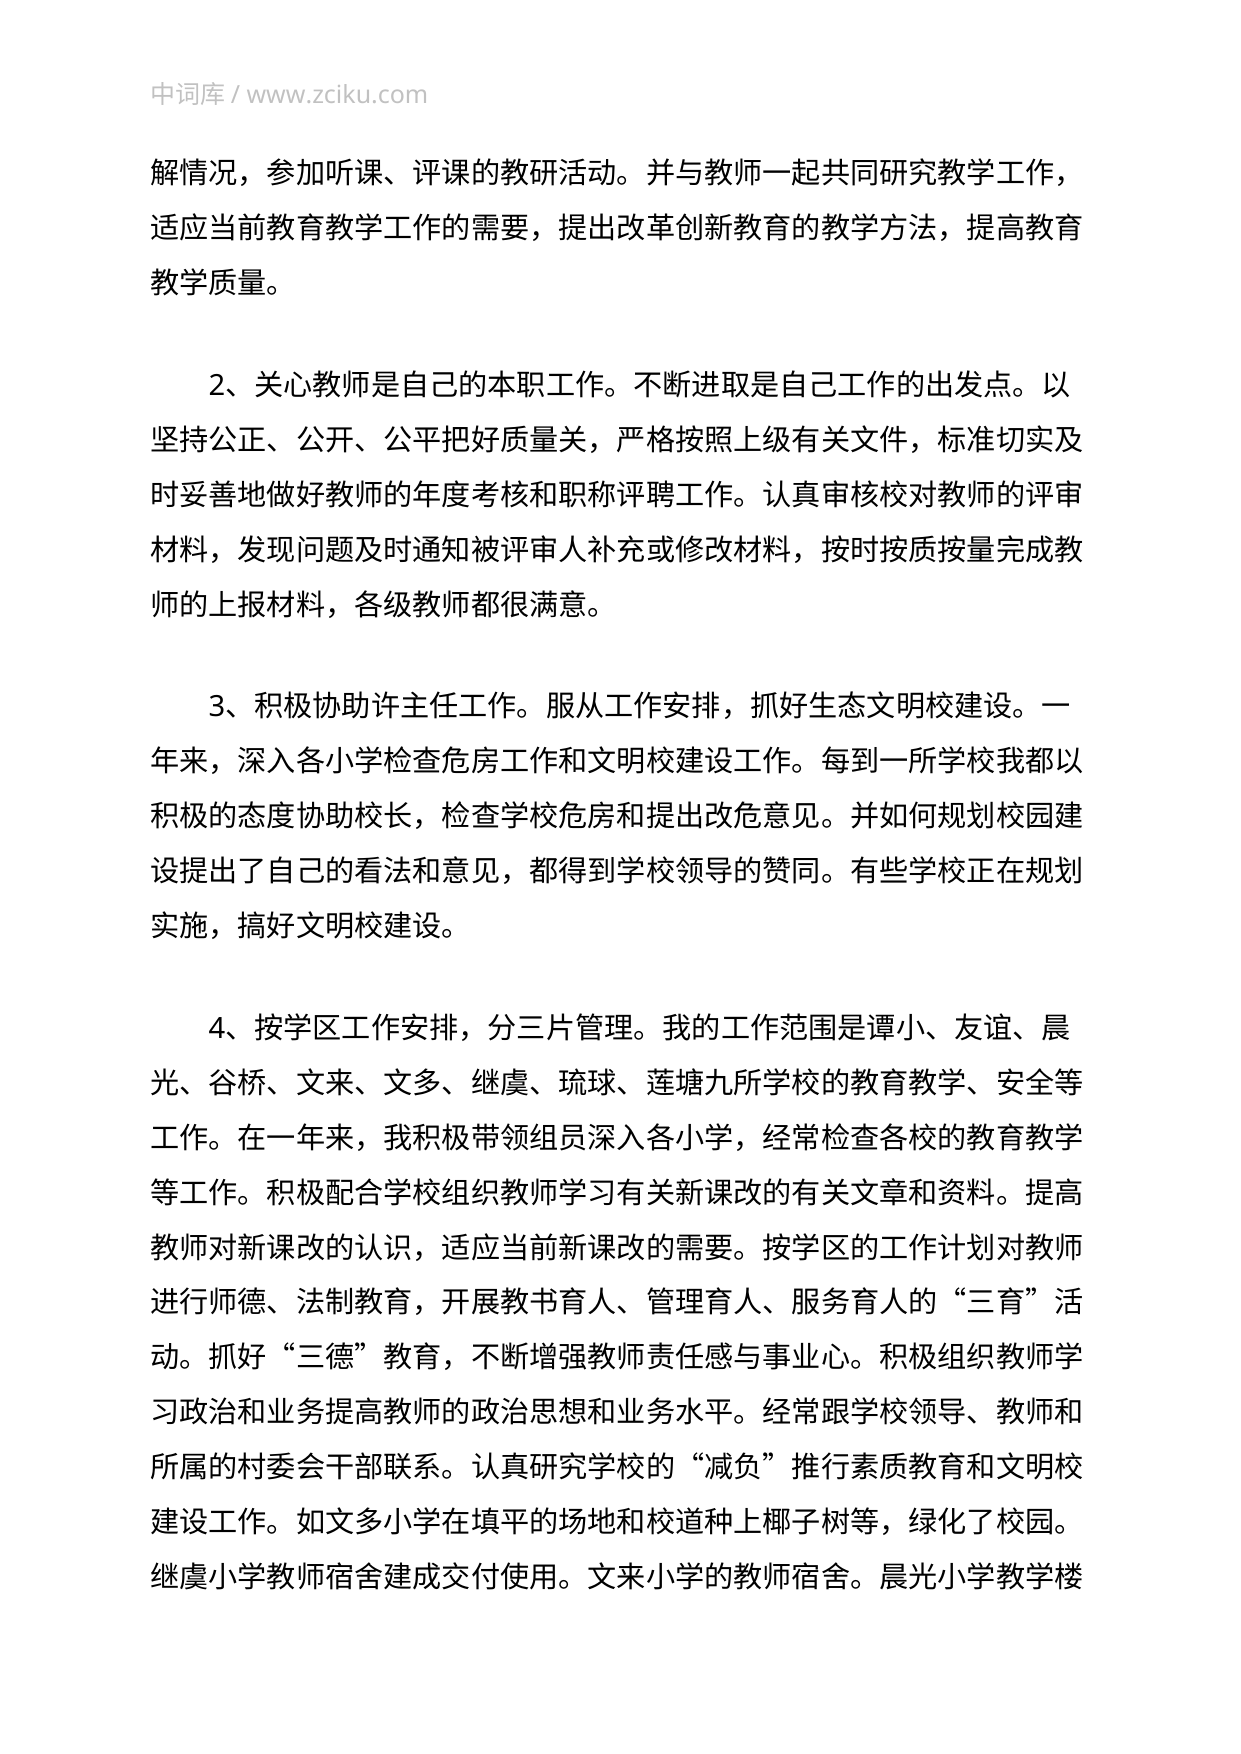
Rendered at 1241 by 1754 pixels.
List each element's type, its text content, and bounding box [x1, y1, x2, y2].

text 3、积极协助许主任工作。服从工作安排，抓好生态文明校建设。一年来，深入各小学检查危房工作和文明校建设工作。每到一所学校我都以积极的态度协助校长，检查学校危房和提出改危意见。并如何规划校园建设提出了自己的看法和意见，都得到学校领导的赞同。有些学校正在规划实施，搞好文明校建设。 [150, 683, 1090, 945]
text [150, 1004, 1090, 1596]
text 2、关心教师是自己的本职工作。不断进取是自己工作的出发点。以坚持公正、公开、公平把好质量关，严格按照上级有关文件，标准切实及时妥善地做好教师的年度考核和职称评聘工作。认真审核校对教师的评审材料，发现问题及时通知被评审人补充或修改材料，按时按质按量完成教师的上报材料，各级教师都很满意。 [150, 362, 1090, 623]
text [150, 150, 1090, 302]
